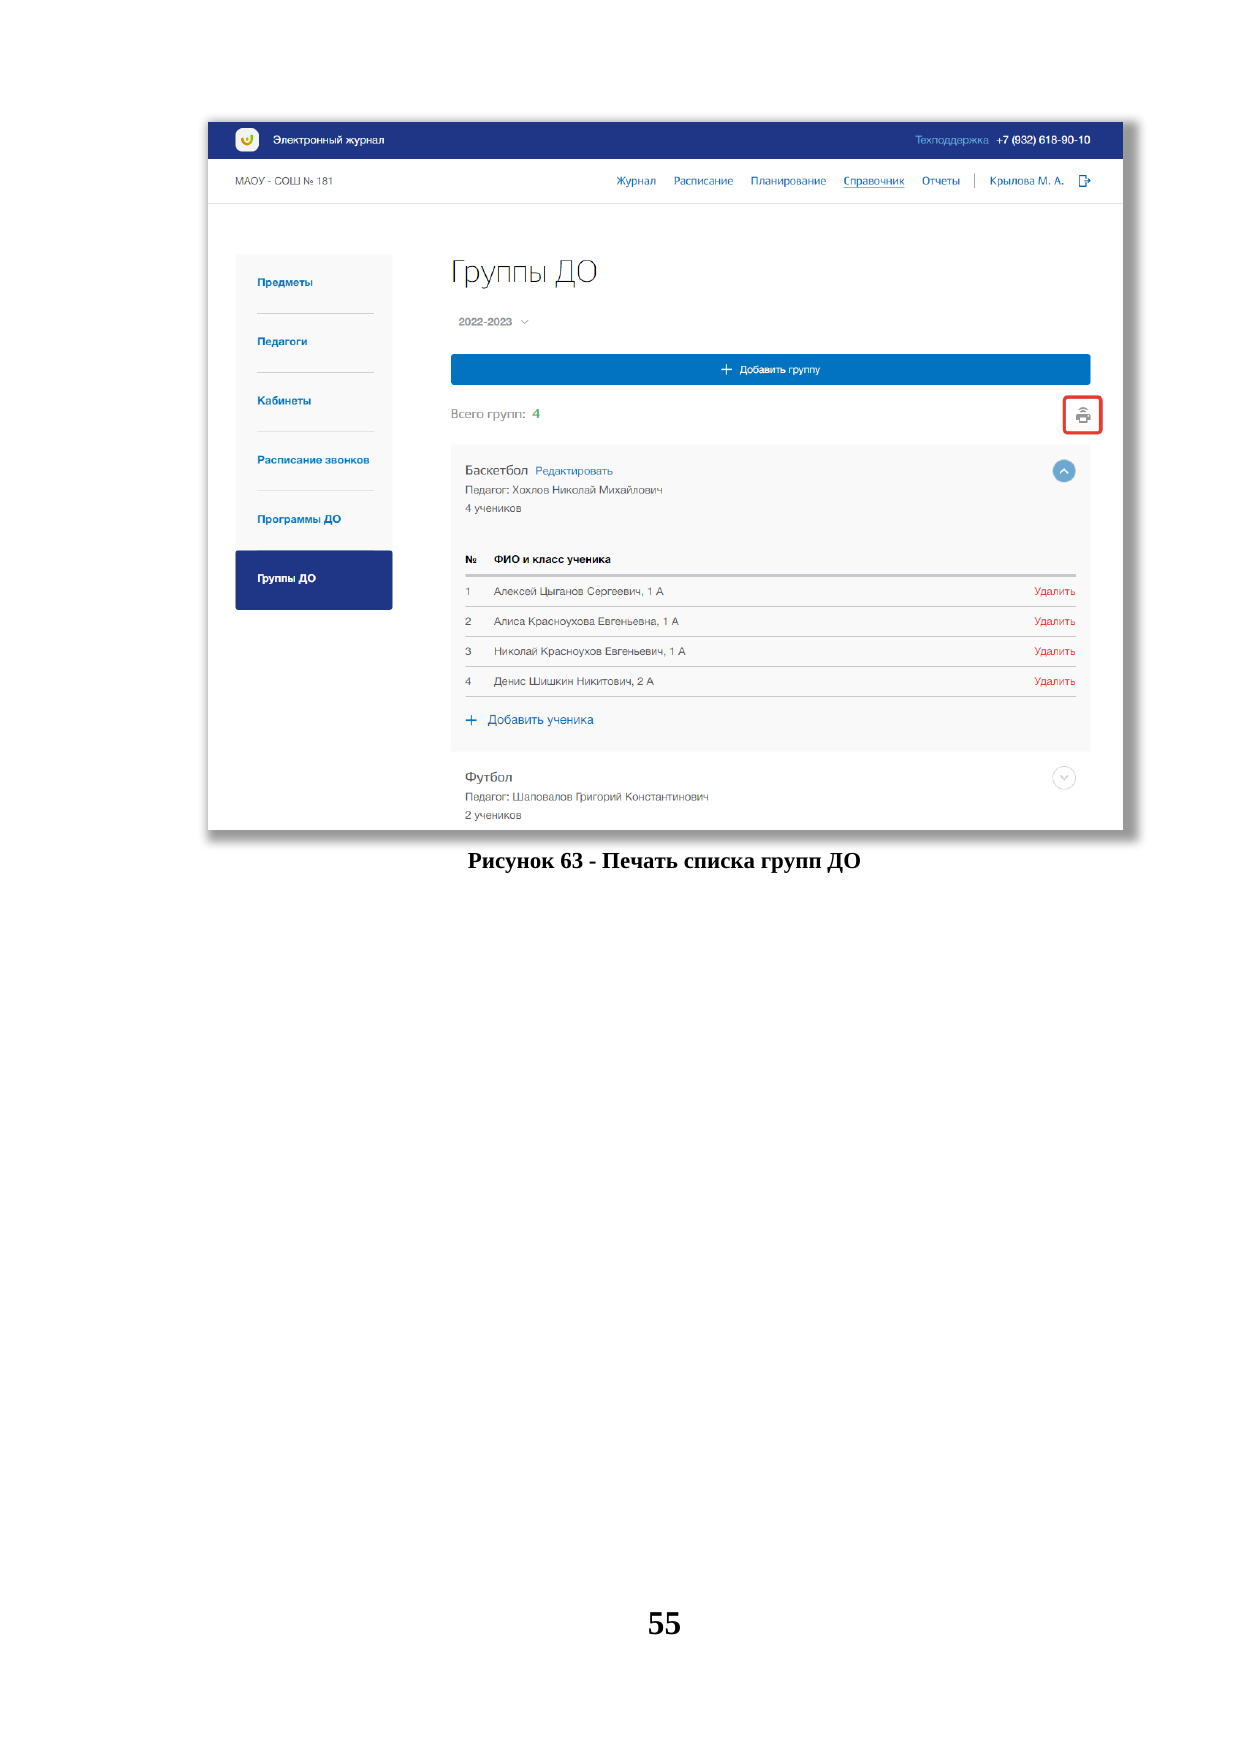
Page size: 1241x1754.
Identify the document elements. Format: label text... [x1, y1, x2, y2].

text Рисунок 63 - Печать списка групп ДО [177, 847, 1152, 874]
picture [208, 122, 1123, 830]
